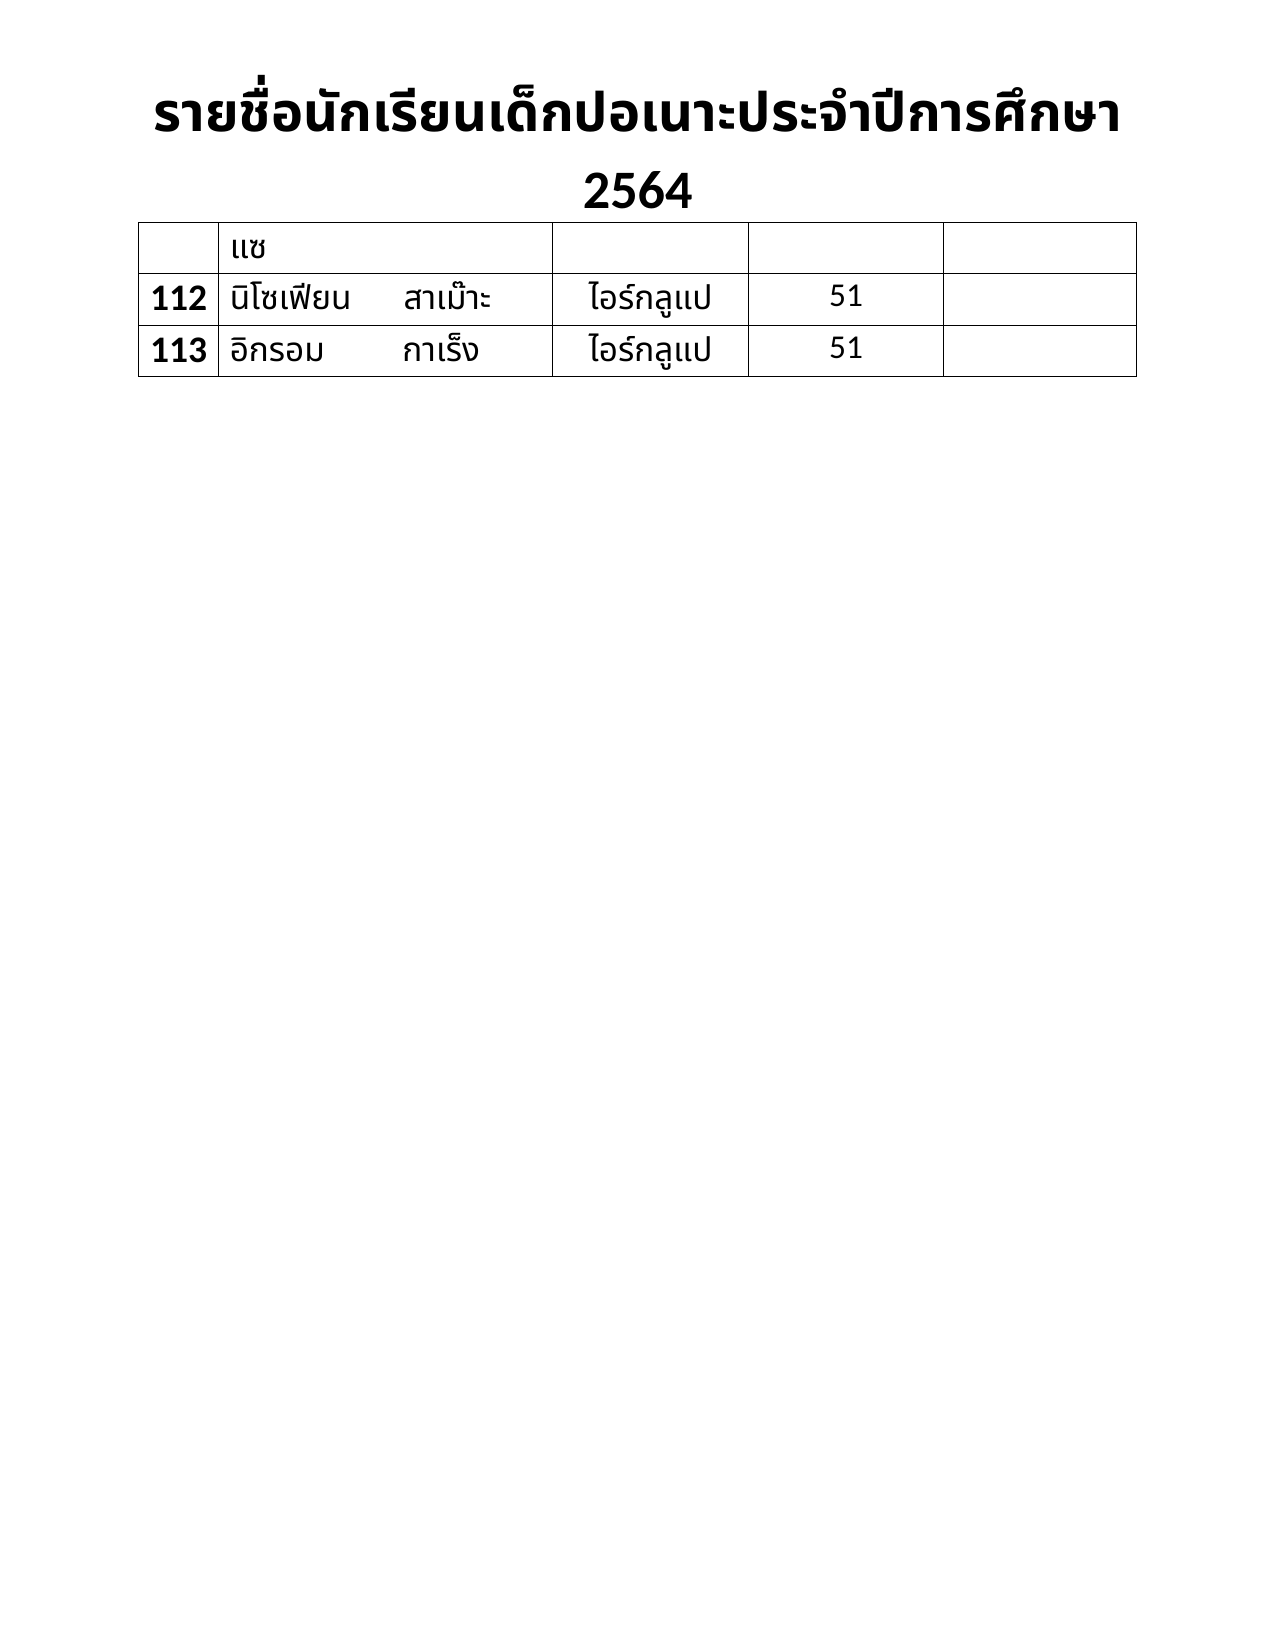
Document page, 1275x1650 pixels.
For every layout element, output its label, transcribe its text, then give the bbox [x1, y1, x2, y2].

table_cell 13 [749, 223, 943, 273]
table_cell 111 [139, 223, 218, 273]
table_cell 51 [749, 326, 943, 376]
table_cell อับดุลรอซมาน มะละแซ [219, 223, 552, 273]
table_cell [944, 274, 1136, 325]
table_cell 112 [139, 274, 218, 325]
table_cell ไอร์กลูแป [553, 274, 748, 325]
table_cell นิโซเฟียน สาเม๊าะ [219, 274, 552, 325]
table_cell อิกรอม กาเร็ง [219, 326, 552, 376]
table_cell [944, 326, 1136, 376]
table_cell [944, 223, 1136, 273]
table_cell 51 [749, 274, 943, 325]
table_cell เรียง [553, 223, 748, 273]
table_cell 113 [139, 326, 218, 376]
table_cell ไอร์กลูแป [553, 326, 748, 376]
